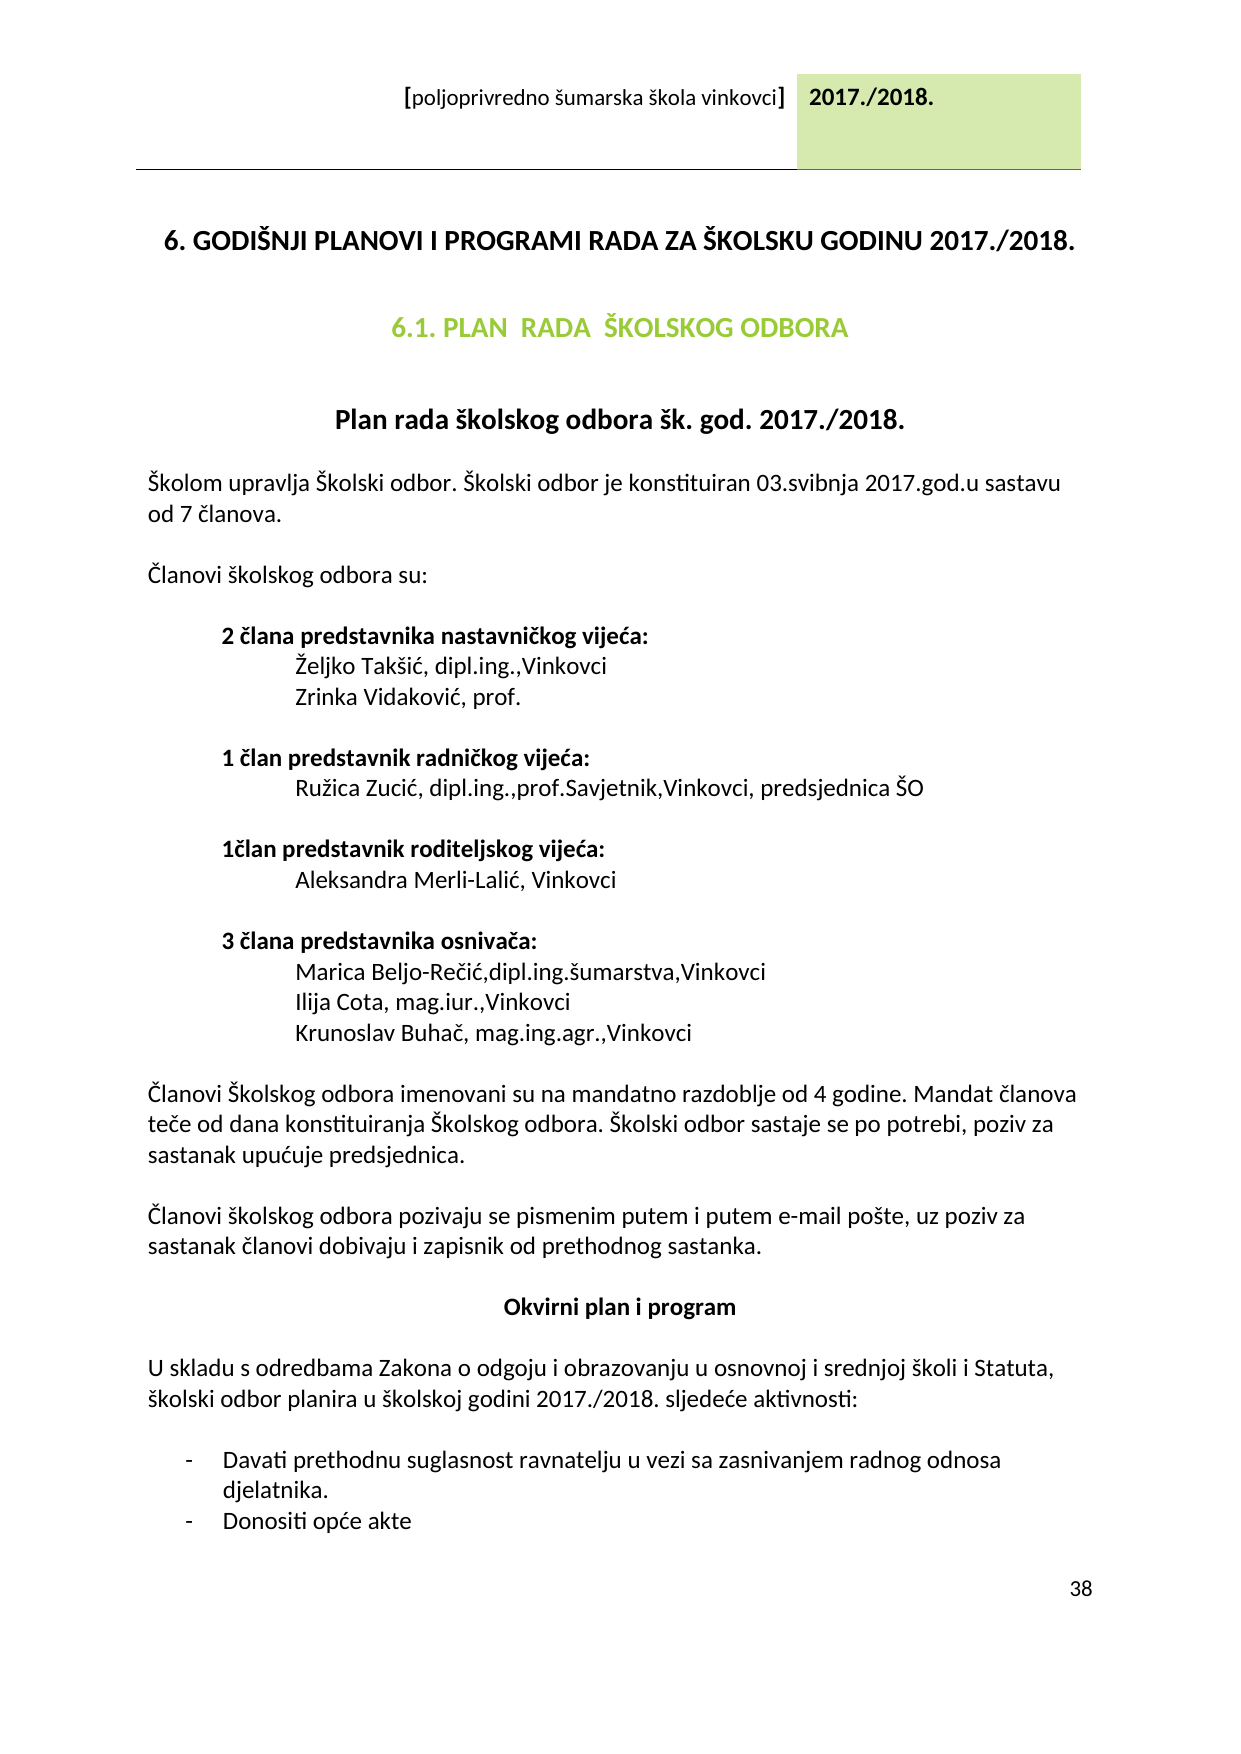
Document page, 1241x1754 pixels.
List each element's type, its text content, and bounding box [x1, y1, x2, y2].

text Krunoslav Buhač, mag.ing.agr.,Vinkovci [221, 1017, 1092, 1047]
text 3 člana predstavnika osnivača: [148, 925, 1092, 956]
text Zrinka Vidaković, prof. [221, 681, 1092, 711]
text U skladu s odredbama Zakona o odgoju i obrazovanju u osnovnoj i srednjoj školi i Statuta, školski odbor planira u školskoj godini 2017./2018. sljedeće aktivnosti: [148, 1352, 1092, 1413]
text Aleksandra Merli-Lalić, Vinkovci [221, 864, 1092, 894]
text Okvirni plan i program [148, 1291, 1092, 1322]
text Željko Takšić, dipl.ing.,Vinkovci [221, 650, 1092, 681]
text Članovi školskog odbora su: [148, 559, 1092, 589]
text Članovi Školskog odbora imenovani su na mandatno razdoblje od 4 godine. Mandat članova teče od dana konstituiranja Školskog odbora. Školski odbor sastaje se po potrebi, poziv za sastanak upućuje predsjednica. [148, 1078, 1092, 1169]
text Ružica Zucić, dipl.ing.,prof.Savjetnik,Vinkovci, predsjednica ŠO [221, 772, 1092, 803]
text 1član predstavnik roditeljskog vijeća: [148, 833, 1092, 864]
list Donositi opće akte [185, 1505, 1092, 1536]
text Ilija Cota, mag.iur.,Vinkovci [221, 986, 1092, 1017]
subtitle 6.1. PLAN RADA ŠKOLSKOG ODBORA [148, 309, 1092, 345]
text 2 člana predstavnika nastavničkog vijeća: [148, 620, 1092, 650]
subtitle 6. GODIŠNJI PLANOVI I PROGRAMI RADA ZA ŠKOLSKU GODINU 2017./2018. [148, 222, 1092, 258]
text Članovi školskog odbora pozivaju se pismenim putem i putem e-mail pošte, uz poziv za sastanak članovi dobivaju i zapisnik od prethodnog sastanka. [148, 1200, 1092, 1261]
text Plan rada školskog odbora šk. god. 2017./2018. [148, 401, 1092, 437]
text Školom upravlja Školski odbor. Školski odbor je konstituiran 03.svibnja 2017.god.u sastavu od 7 članova. [148, 467, 1092, 528]
text Marica Beljo-Rečić,dipl.ing.šumarstva,Vinkovci [221, 956, 1092, 986]
list Davati prethodnu suglasnost ravnatelju u vezi sa zasnivanjem radnog odnosa djelatnika. [185, 1444, 1092, 1505]
text 1 član predstavnik radničkog vijeća: [148, 742, 1092, 772]
